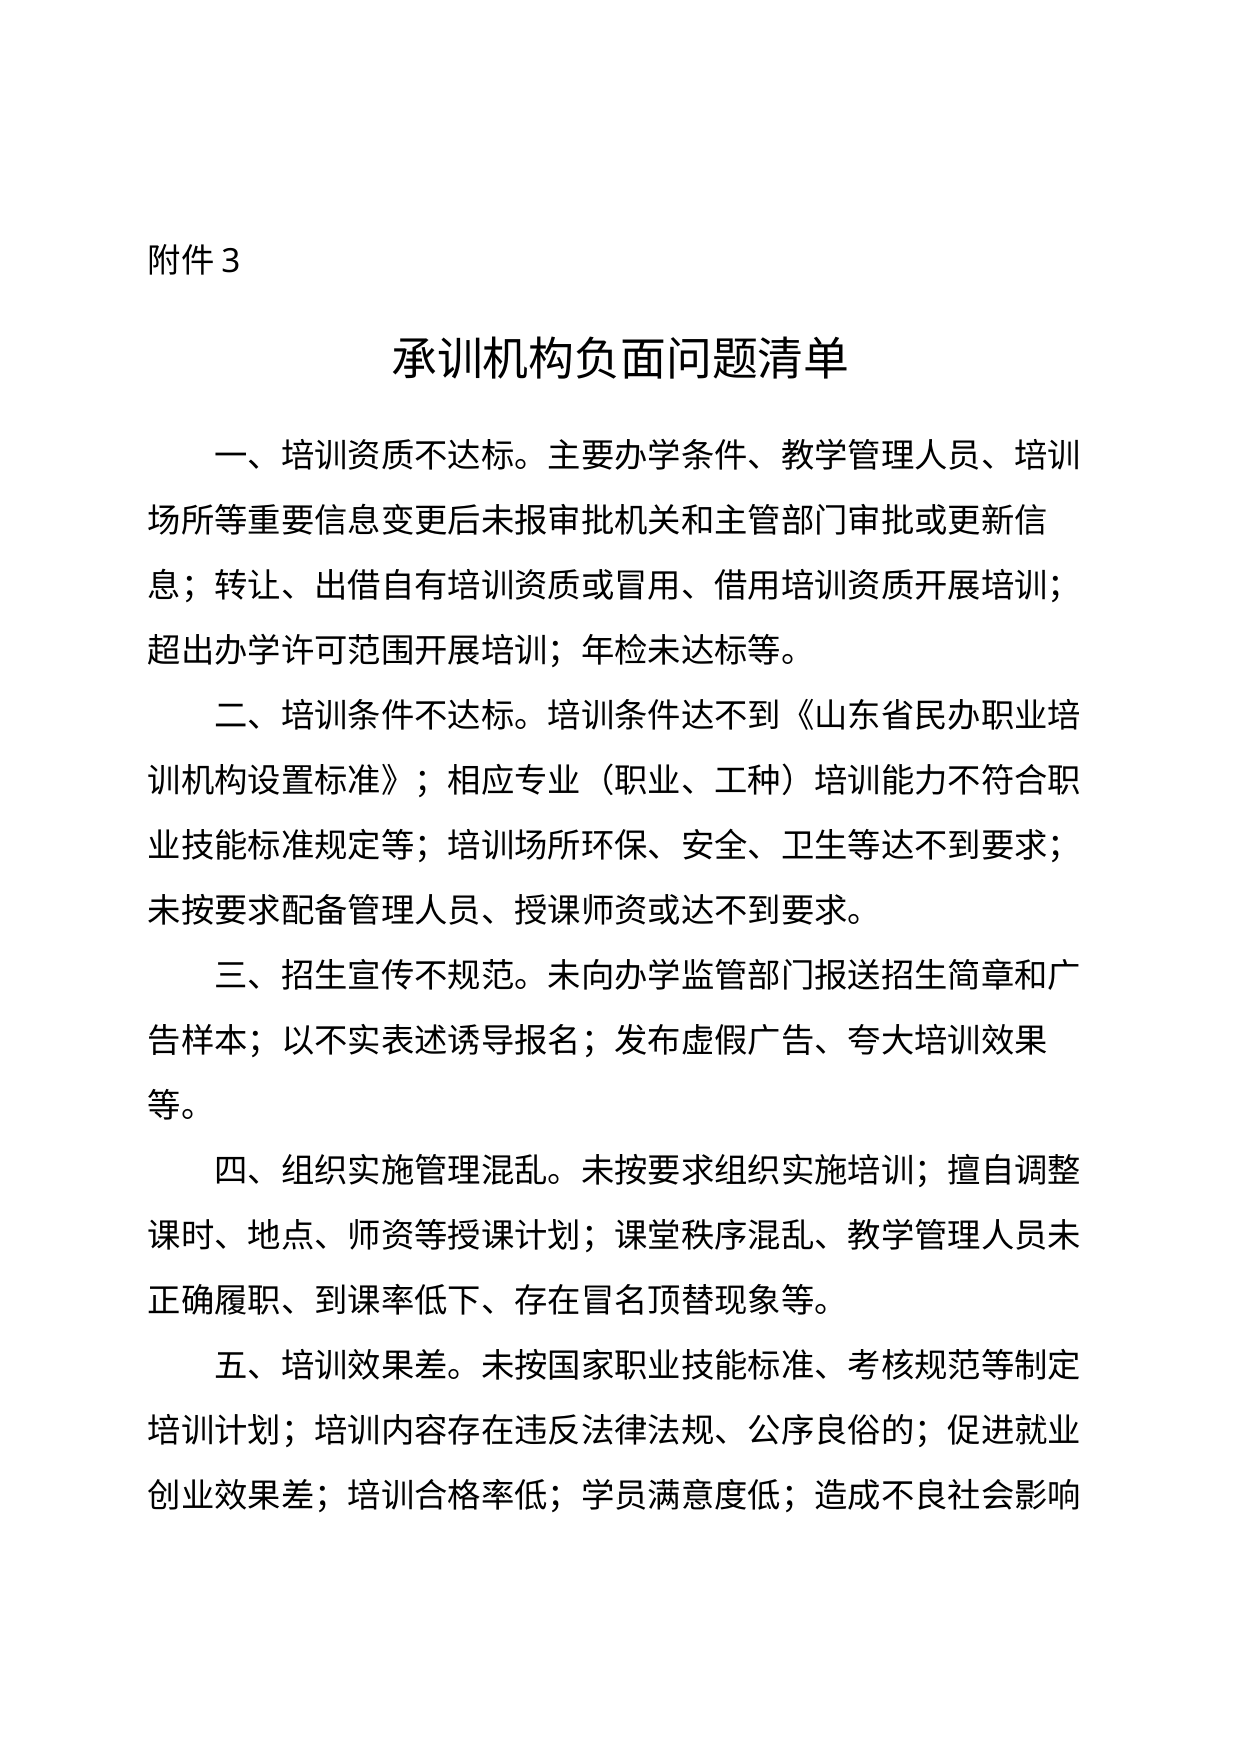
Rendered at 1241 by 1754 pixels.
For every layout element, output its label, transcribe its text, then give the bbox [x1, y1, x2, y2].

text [148, 1331, 1093, 1526]
text 一、培训资质不达标。主要办学条件、教学管理人员、培训场所等重要信息变更后未报审批机关和主管部门审批或更新信息；转让、出借自有培训资质或冒用、借用培训资质开展培训；超出办学许可范围开展培训；年检未达标等。 [148, 421, 1093, 681]
text 承训机构负面问题清单 [148, 307, 1093, 404]
text 二、培训条件不达标。培训条件达不到《山东省民办职业培训机构设置标准》；相应专业（职业、工种）培训能力不符合职业技能标准规定等；培训场所环保、安全、卫生等达不到要求；未按要求配备管理人员、授课师资或达不到要求。 [148, 681, 1093, 941]
text 三、招生宣传不规范。未向办学监管部门报送招生简章和广告样本；以不实表述诱导报名；发布虚假广告、夸大培训效果等。 [148, 941, 1093, 1136]
text 四、组织实施管理混乱。未按要求组织实施培训；擅自调整课时、地点、师资等授课计划；课堂秩序混乱、教学管理人员未正确履职、到课率低下、存在冒名顶替现象等。 [148, 1136, 1093, 1331]
text 附件3 [148, 226, 1093, 291]
